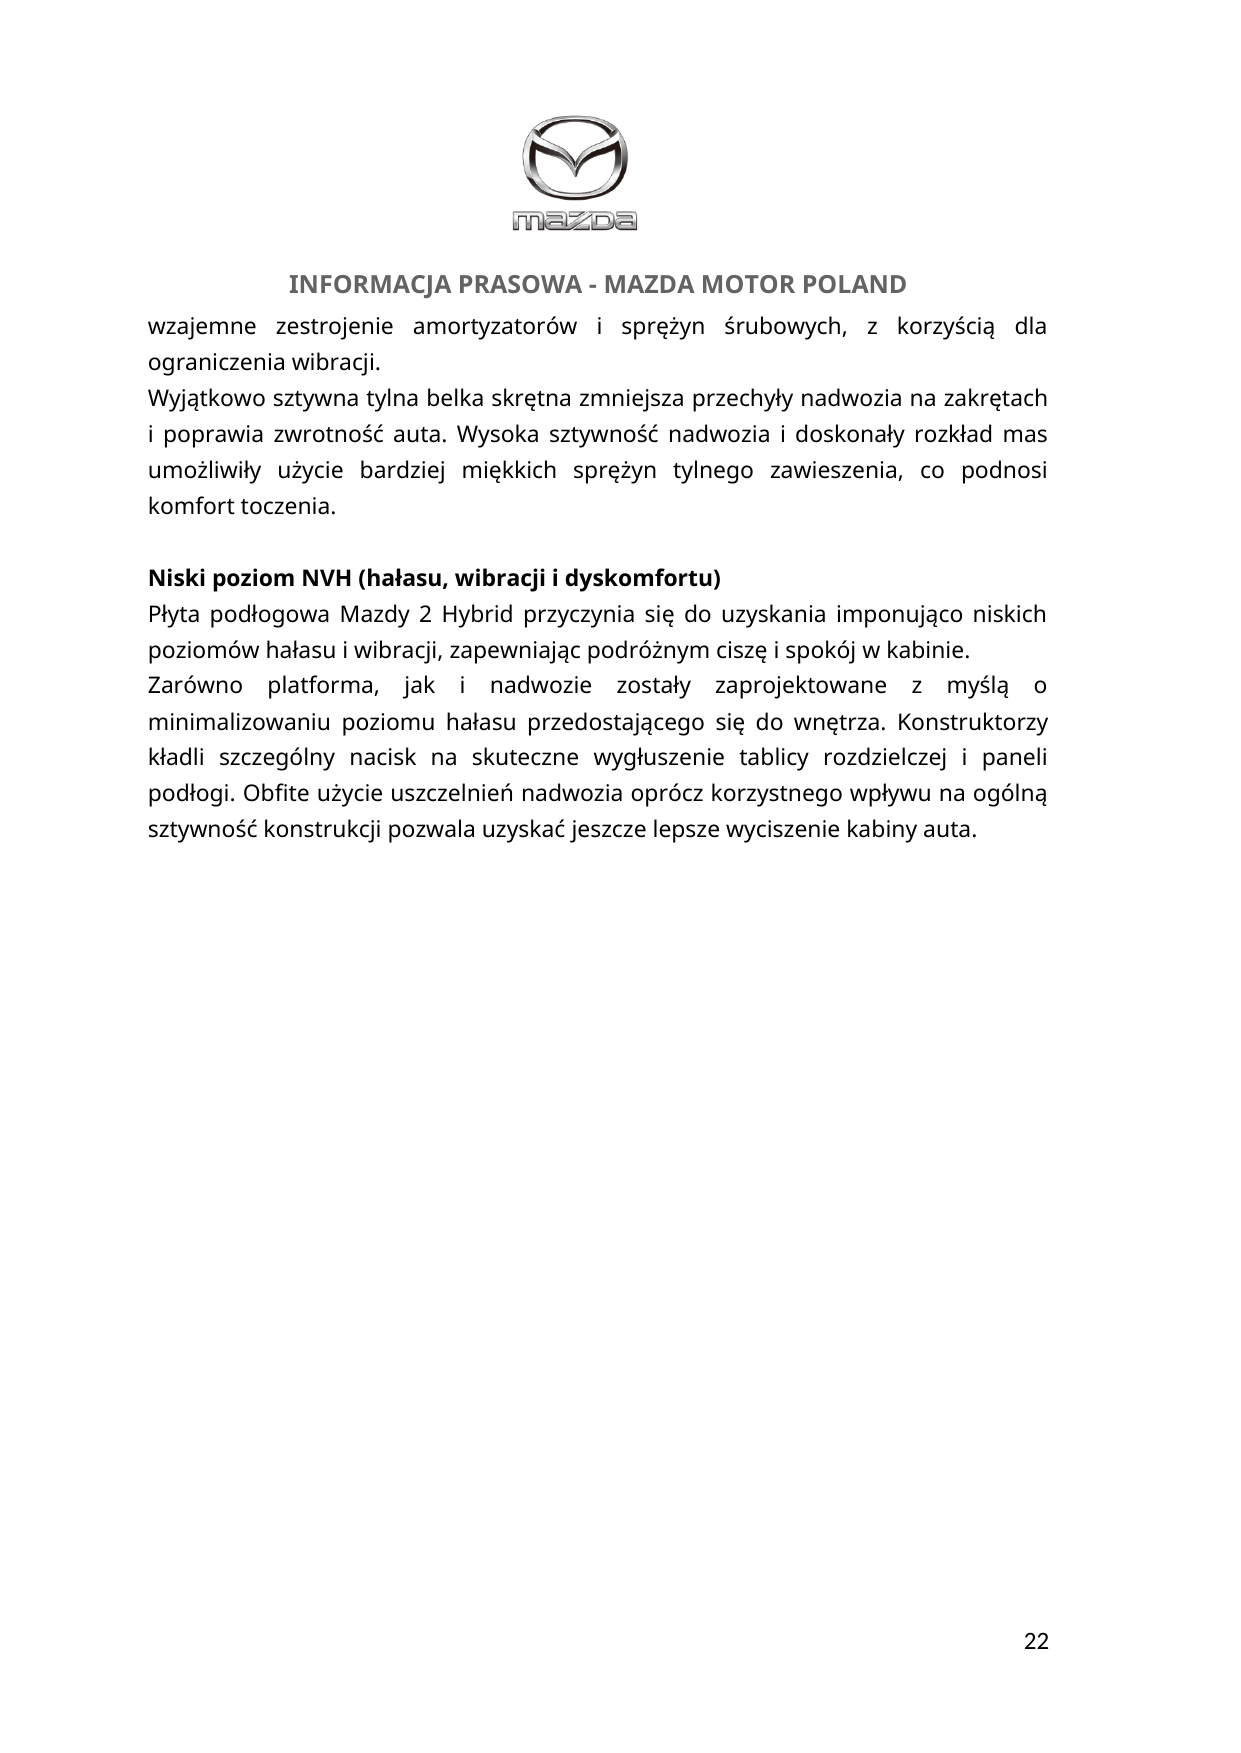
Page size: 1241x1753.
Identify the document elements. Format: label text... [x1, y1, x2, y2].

text Wyjątkowo sztywna tylna belka skrętna zmniejsza przechyły nadwozia na zakrętach i poprawia zwrotność auta. Wysoka sztywność nadwozia i doskonały rozkład mas umożliwiły użycie bardziej miękkich sprężyn tylnego zawieszenia, co podnosi komfort toczenia. [148, 382, 1049, 521]
picture [320, 73, 876, 233]
text Niski poziom NVH (hałasu, wibracji i dyskomfortu) [148, 562, 1049, 593]
text Zarówno platforma, jak i nadwozie zostały zaprojektowane z myślą o minimalizowaniu poziomu hałasu przedostającego się do wnętrza. Konstruktorzy kładli szczególny nacisk na skuteczne wygłuszenie tablicy rozdzielczej i paneli podłogi. Obfite użycie uszczelnień nadwozia oprócz korzystnego wpływu na ogólną sztywność konstrukcji pozwala uzyskać jeszcze lepsze wyciszenie kabiny auta. [148, 669, 1049, 844]
text Płyta podłogowa Mazdy 2 Hybrid przyczynia się do uzyskania imponująco niskich poziomów hałasu i wibracji, zapewniając podróżnym ciszę i spokój w kabinie. [148, 598, 1049, 665]
